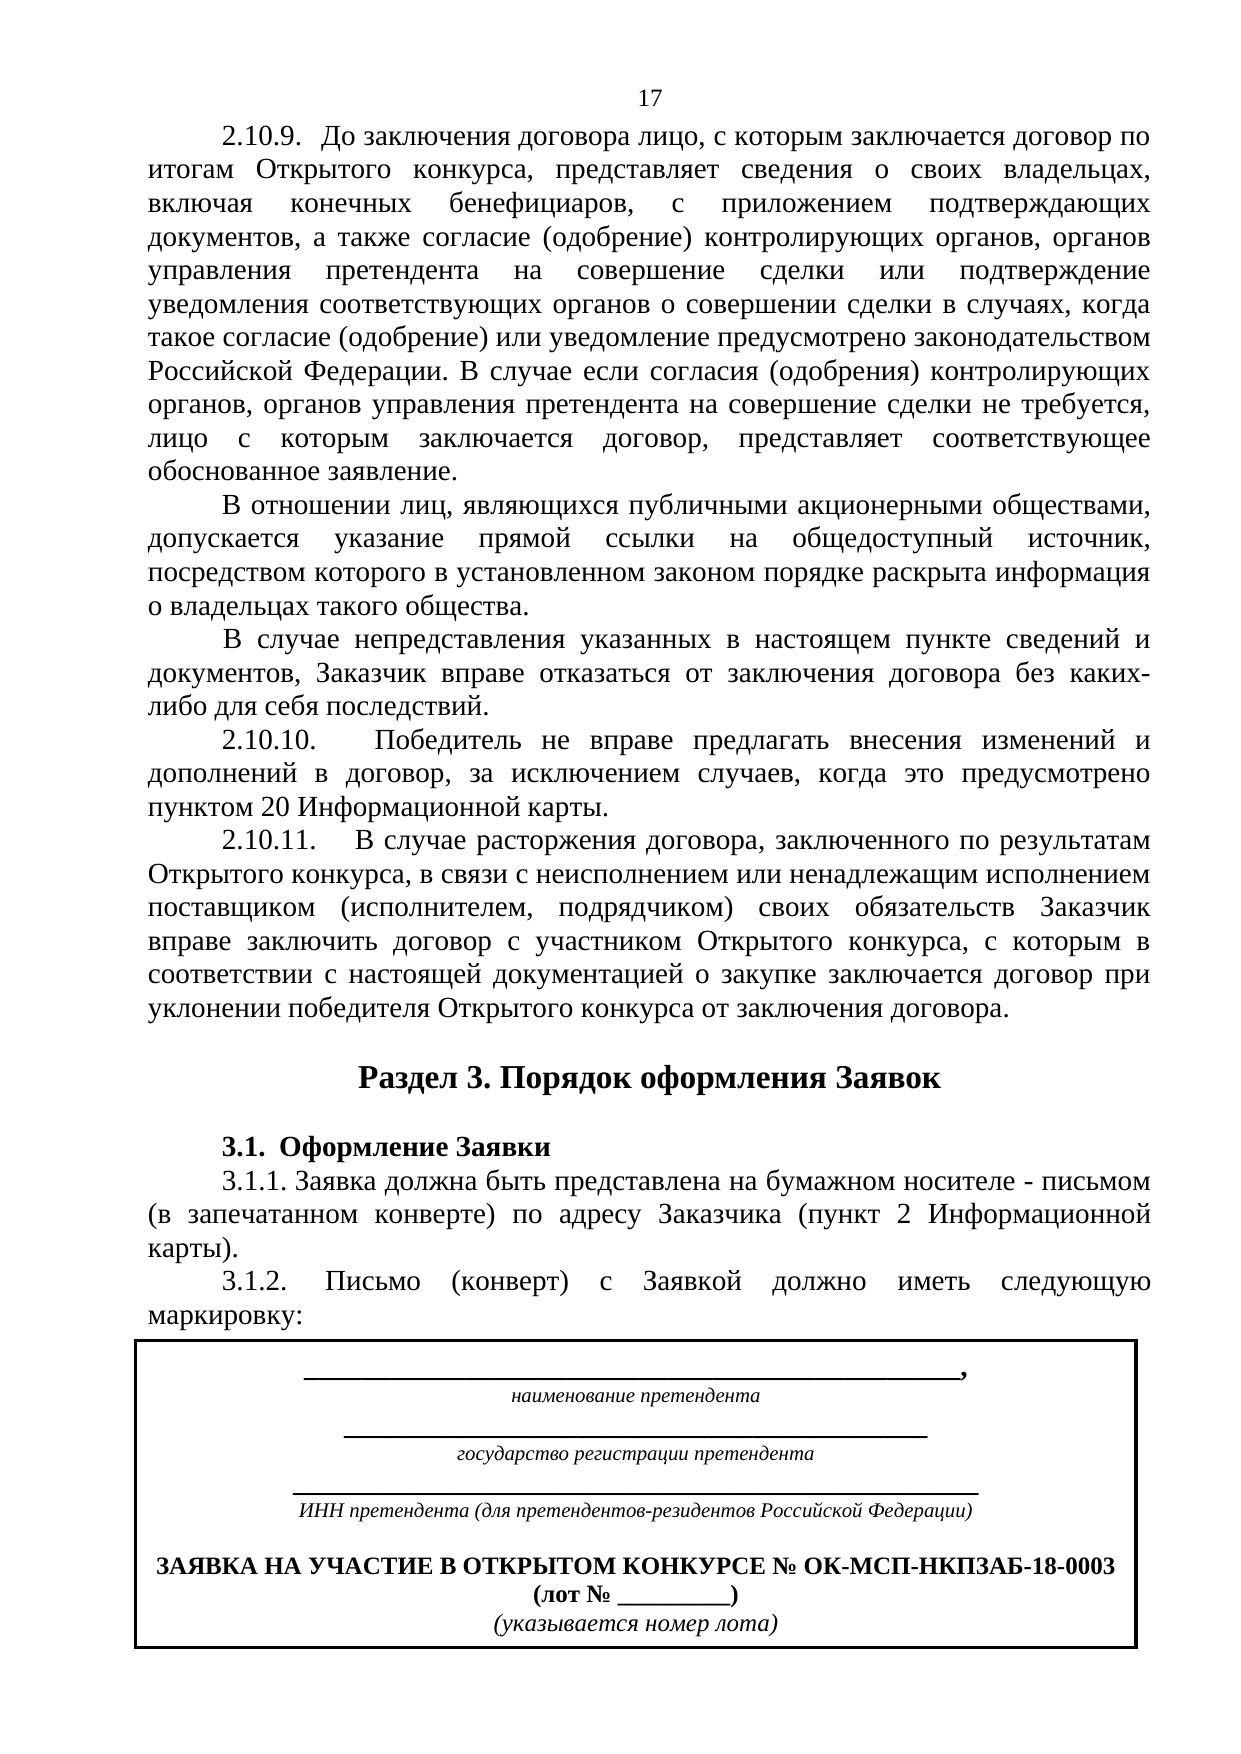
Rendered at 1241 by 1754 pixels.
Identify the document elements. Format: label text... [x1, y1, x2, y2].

list Письмо (конверт) с Заявкой должно иметь следующую маркировку: [148, 1263, 1152, 1330]
list Победитель не вправе предлагать внесения изменений и дополнений в договор, за исключением случаев, когда это предусмотрено пунктом 20 Информационной карты. [148, 722, 1152, 822]
list Заявка должна быть представлена на бумажном носителе - письмом (в запечатанном конверте) по адресу Заказчика (пункт 2 Информационной карты). [148, 1163, 1152, 1263]
subtitle Раздел 3. Порядок оформления Заявок [148, 1057, 1152, 1096]
text В случае непредставления указанных в настоящем пункте сведений и документов, Заказчик вправе отказаться от заключения договора без каких-либо для себя последствий. [148, 621, 1152, 722]
list До заключения договора лицо, с которым заключается договор по итогам Открытого конкурса, представляет сведения о своих владельцах, включая конечных бенефициаров, с приложением подтверждающих документов, а также согласие (одобрение) контролирующих органов, органов управления претендента на совершение сделки или подтверждение уведомления соответствующих органов о совершении сделки в случаях, когда такое согласие (одобрение) или уведомление предусмотрено законодательством Российской Федерации. В случае если согласия (одобрения) контролирующих органов, органов управления претендента на совершение сделки не требуется, лицо с которым заключается договор, представляет соответствующее обоснованное заявление. [148, 118, 1152, 487]
subtitle Оформление Заявки [148, 1129, 1152, 1163]
list В случае расторжения договора, заключенного по результатам Открытого конкурса, в связи с неисполнением или ненадлежащим исполнением поставщиком (исполнителем, подрядчиком) своих обязательств Заказчик вправе заключить договор с участником Открытого конкурса, с которым в соответствии с настоящей документацией о закупке заключается договор при уклонении победителя Открытого конкурса от заключения договора. [148, 822, 1152, 1024]
text В отношении лиц, являющихся публичными акционерными обществами, допускается указание прямой ссылки на общедоступный источник, посредством которого в установленном законом порядке раскрыта информация о владельцах такого общества. [148, 487, 1152, 621]
